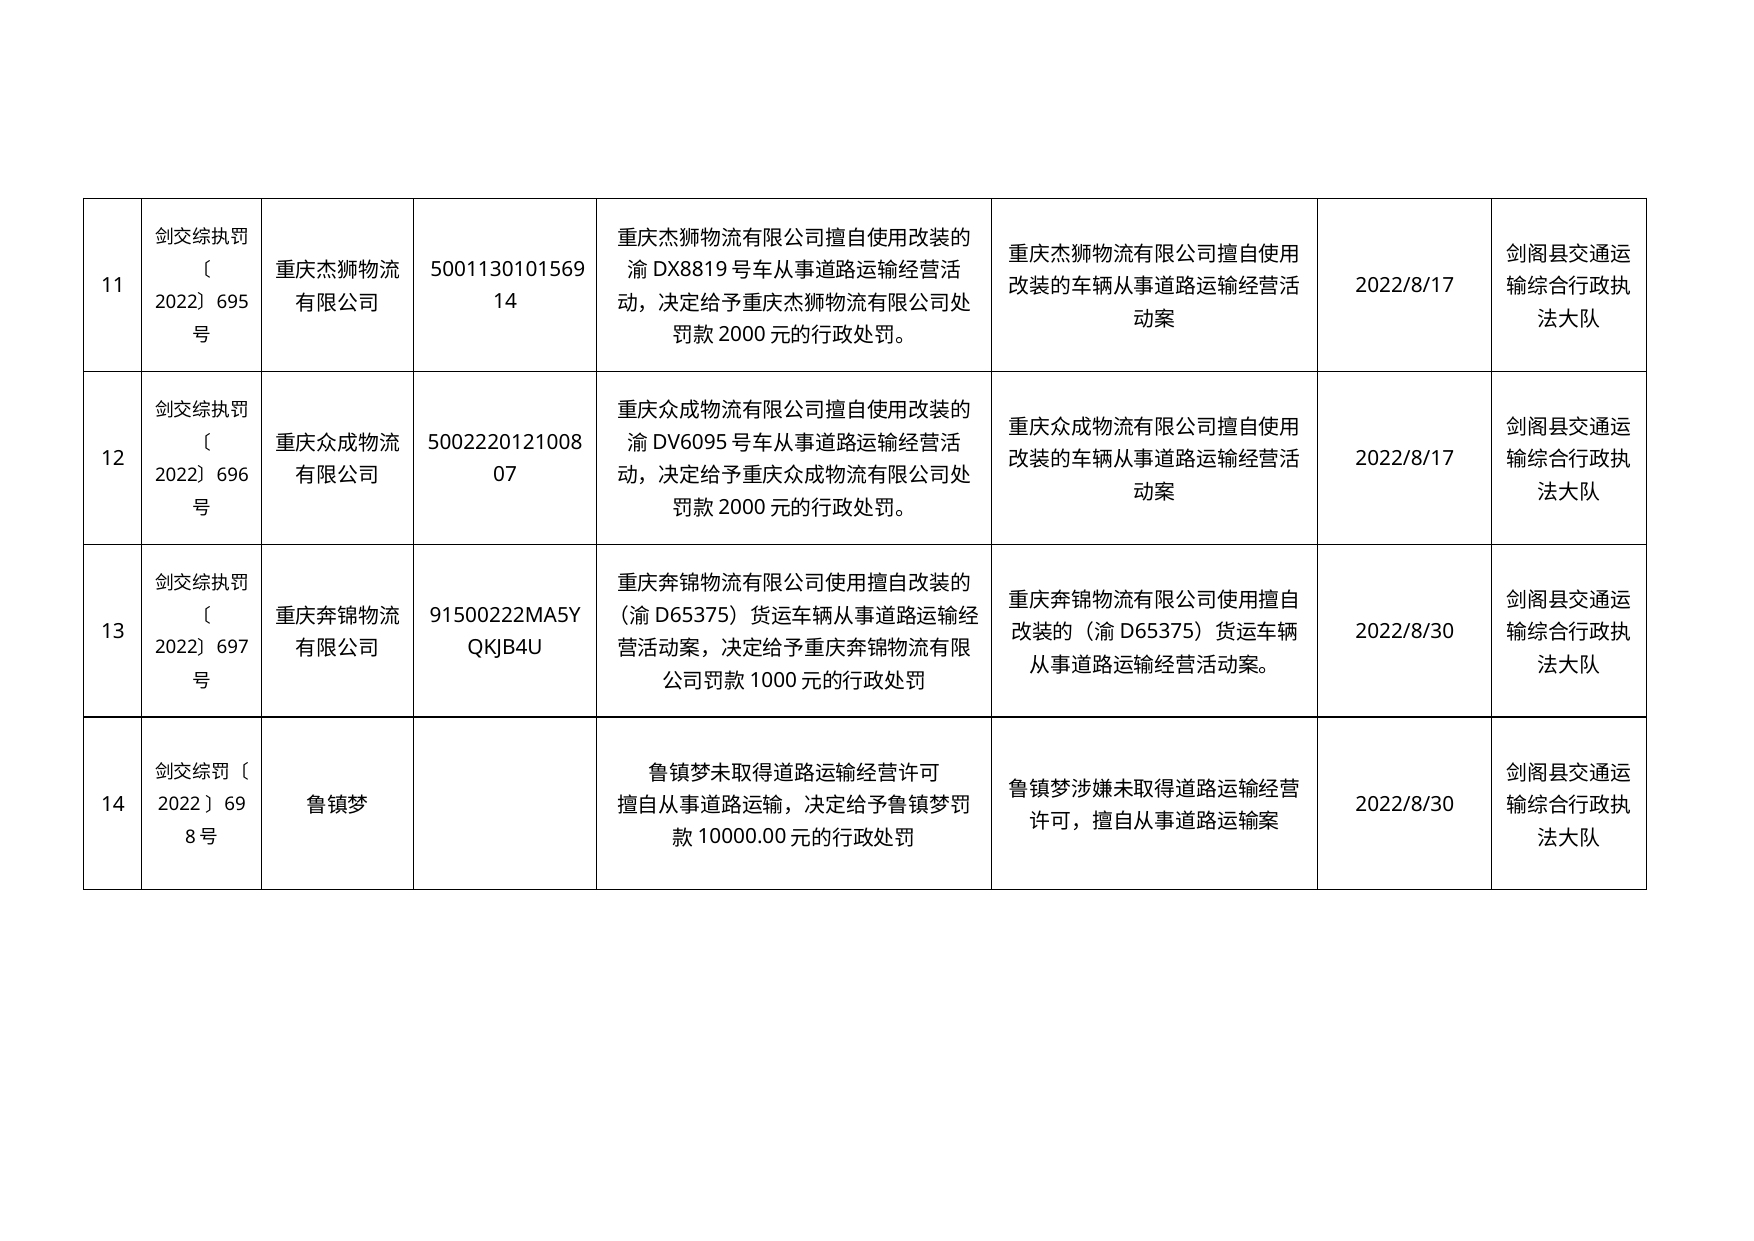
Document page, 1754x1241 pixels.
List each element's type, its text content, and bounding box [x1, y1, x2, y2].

table_cell 剑交综执罚〔2022〕695号 [142, 199, 261, 371]
table_cell 剑交综执罚〔2022〕696号 [142, 372, 261, 543]
table_cell 剑阁县交通运输综合行政执法大队 [1492, 199, 1646, 371]
table_cell 500113010156914 [414, 199, 596, 371]
table_cell 重庆众成物流有限公司擅自使用改装的车辆从事道路运输经营活动案 [992, 372, 1317, 543]
table_cell 剑阁县交通运输综合行政执法大队 [1492, 372, 1646, 543]
table_cell 鲁镇梦涉嫌未取得道路运输经营许可，擅自从事道路运输案 [992, 718, 1317, 889]
table_cell 重庆奔锦物流有限公司 [262, 545, 413, 716]
table_cell 剑交综执罚〔2022〕697号 [142, 545, 261, 716]
table_cell [414, 718, 596, 889]
table_cell 重庆杰狮物流有限公司擅自使用改装的渝DX8819号车从事道路运输经营活动，决定给予重庆杰狮物流有限公司处罚款2000元的行政处罚。 [597, 199, 991, 371]
table_cell 剑交综罚〔 2022 〕698号 [142, 718, 261, 889]
table_cell 重庆奔锦物流有限公司使用擅自改装的（渝D65375）货运车辆从事道路运输经营活动案。 [992, 545, 1317, 716]
table_cell 2022/8/30 [1318, 545, 1491, 716]
table_cell 2022/8/17 [1318, 199, 1491, 371]
table_cell 重庆奔锦物流有限公司使用擅自改装的（渝D65375）货运车辆从事道路运输经营活动案，决定给予重庆奔锦物流有限公司罚款1000元的行政处罚 [597, 545, 991, 716]
table_cell 14 [84, 718, 141, 889]
table_cell 2022/8/17 [1318, 372, 1491, 543]
table_cell 重庆众成物流有限公司擅自使用改装的渝DV6095号车从事道路运输经营活动，决定给予重庆众成物流有限公司处罚款2000元的行政处罚。 [597, 372, 991, 543]
table_cell 91500222MA5YQKJB4U [414, 545, 596, 716]
table_cell 重庆杰狮物流有限公司擅自使用改装的车辆从事道路运输经营活动案 [992, 199, 1317, 371]
table_cell 剑阁县交通运输综合行政执法大队 [1492, 718, 1646, 889]
table_cell 13 [84, 545, 141, 716]
table_cell 2022/8/30 [1318, 718, 1491, 889]
table_cell 重庆众成物流有限公司 [262, 372, 413, 543]
table_cell 12 [84, 372, 141, 543]
table_cell 鲁镇梦 [262, 718, 413, 889]
table_cell 11 [84, 199, 141, 371]
table_cell 鲁镇梦未取得道路运输经营许可 擅自从事道路运输，决定给予鲁镇梦罚款10000.00元的行政处罚 [597, 718, 991, 889]
table_cell 500222012100807 [414, 372, 596, 543]
table_cell 重庆杰狮物流有限公司 [262, 199, 413, 371]
table_cell 剑阁县交通运输综合行政执法大队 [1492, 545, 1646, 716]
